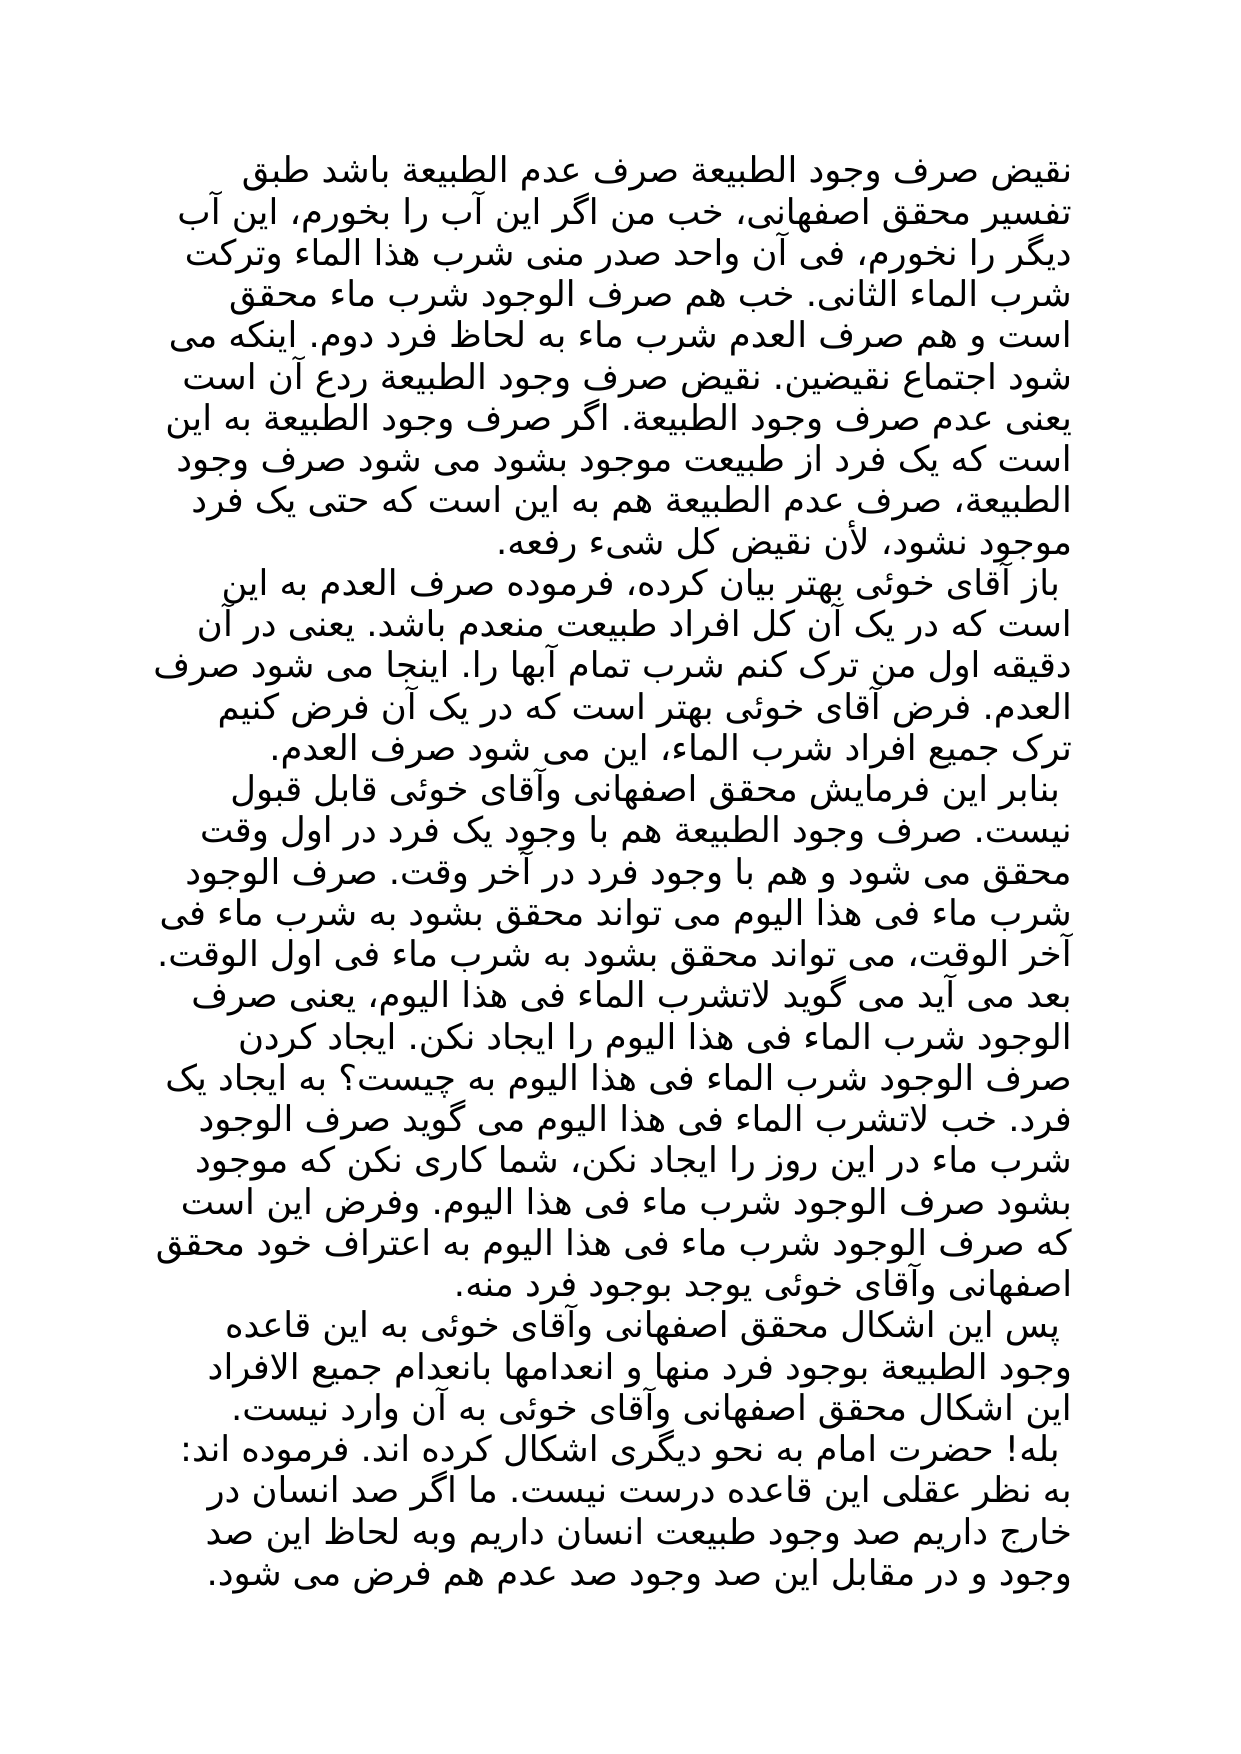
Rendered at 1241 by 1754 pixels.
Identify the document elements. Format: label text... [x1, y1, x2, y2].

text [150, 1429, 1072, 1594]
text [150, 150, 1072, 562]
text باز آقای خوئی بهتر بیان کرده، فرموده صرف العدم به این است که در یک آن کل افراد طبیعت منعدم باشد. یعنی در آن دقیقه اول من ترک کنم شرب تمام آبها را. اینجا می شود صرف العدم. فرض آقای خوئی بهتر است که در یک آن فرض کنیم ترک جمیع افراد شرب الماء، این می شود صرف العدم. [150, 562, 1072, 769]
text بنابر این فرمایش محقق اصفهانی وآقای خوئی قابل قبول نیست. صرف وجود الطبیعة هم با وجود یک فرد در اول وقت محقق می شود و هم با وجود فرد در آخر وقت. صرف الوجود شرب ماء فی هذا الیوم می تواند محقق بشود به شرب ماء فی آخر الوقت، می تواند محقق بشود به شرب ماء فی اول الوقت. بعد می آید می گوید لاتشرب الماء فی هذا الیوم، یعنی صرف الوجود شرب الماء فی هذا الیوم را ایجاد نکن. ایجاد کردن صرف الوجود شرب الماء فی هذا الیوم به چیست؟ به ایجاد یک فرد. خب لاتشرب الماء فی هذا الیوم می گوید صرف الوجود شرب ماء در این روز را ایجاد نکن، شما کاری نکن که موجود بشود صرف الوجود شرب ماء فی هذا الیوم. وفرض این است که صرف الوجود شرب ماء فی هذا الیوم به اعتراف خود محقق اصفهانی وآقای خوئی یوجد بوجود فرد منه. [150, 769, 1072, 1305]
text پس این اشکال محقق اصفهانی وآقای خوئی به این قاعده وجود الطبیعة بوجود فرد منها و انعدامها بانعدام جمیع الافراد این اشکال محقق اصفهانی وآقای خوئی به آن وارد نیست. [150, 1305, 1072, 1429]
